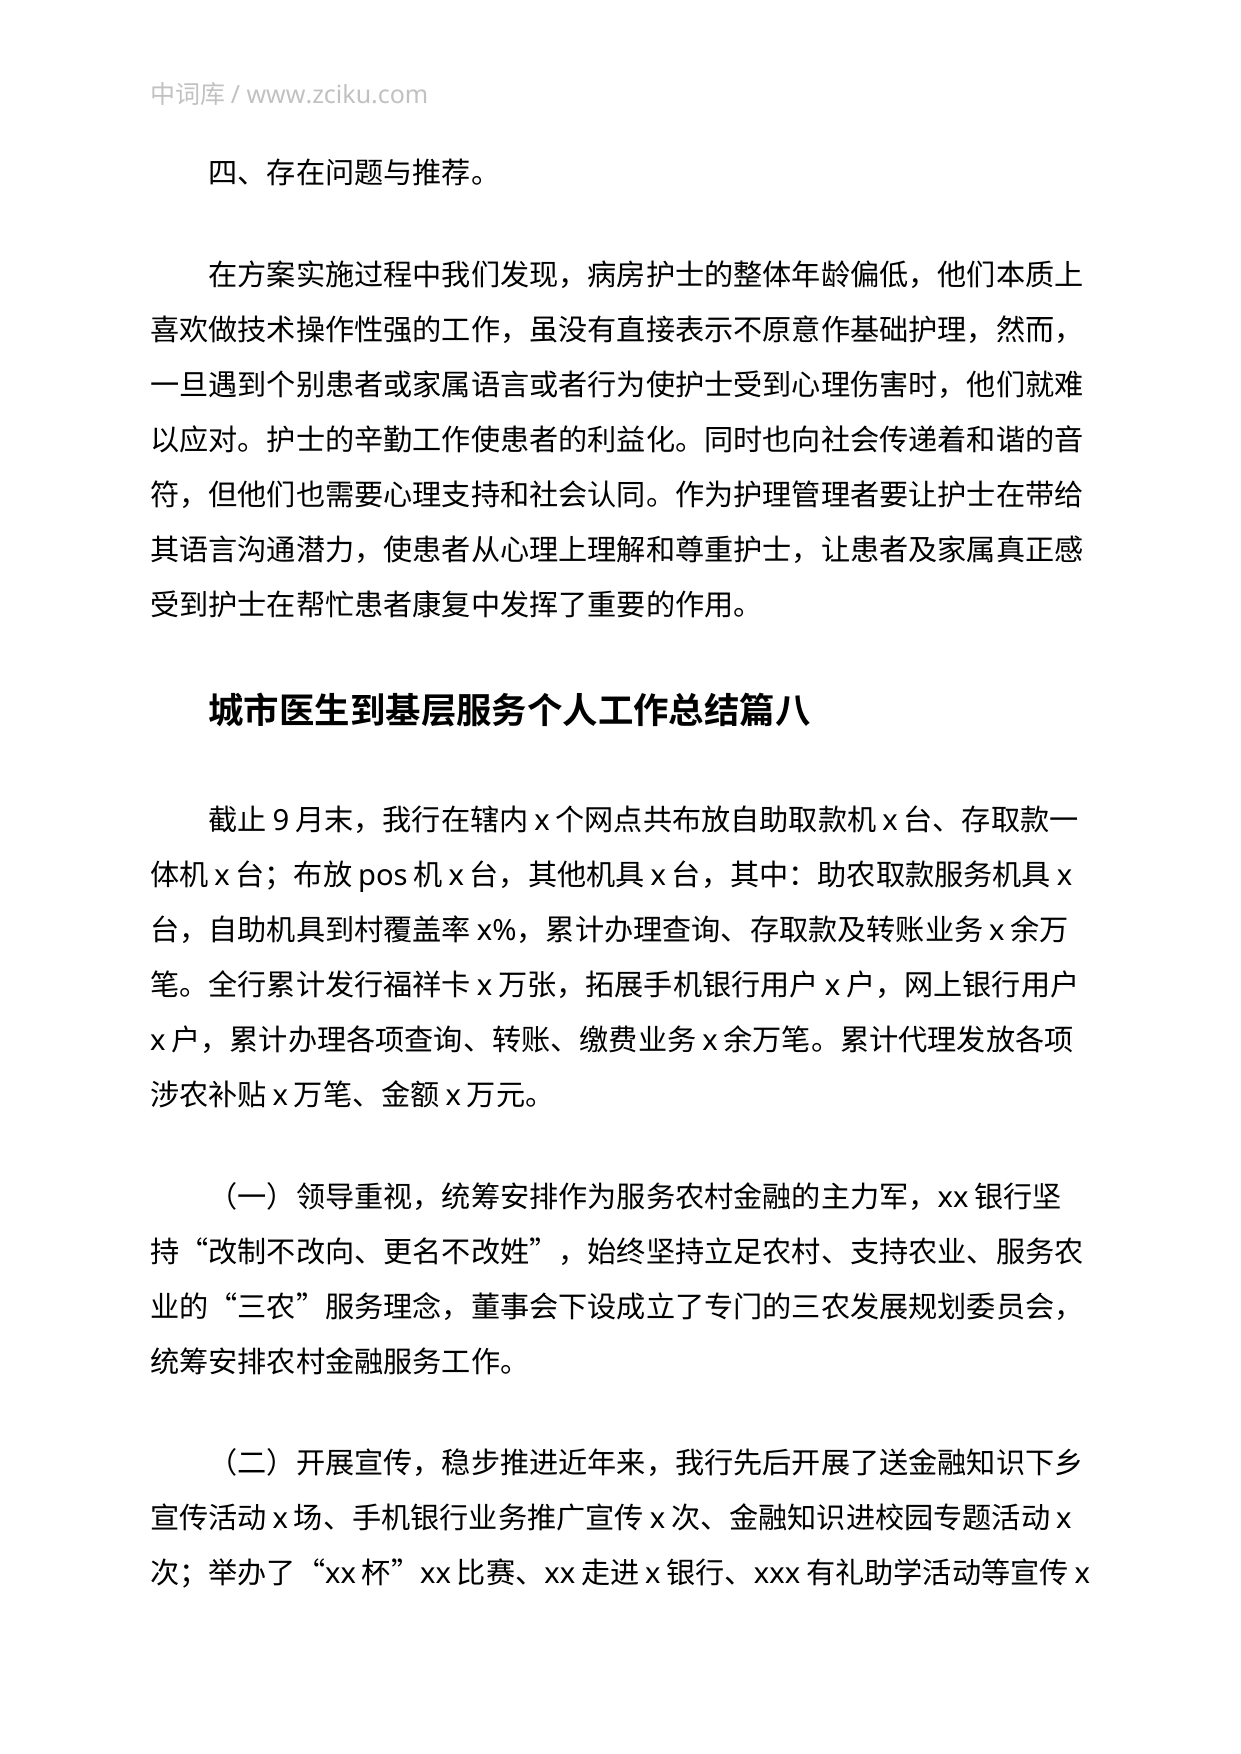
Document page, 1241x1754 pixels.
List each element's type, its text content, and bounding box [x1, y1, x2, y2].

text 城市医生到基层服务个人工作总结篇八 [150, 683, 1090, 734]
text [150, 1440, 1090, 1592]
text 四、存在问题与推荐。 [150, 150, 1090, 192]
text 截止9月末，我行在辖内x个网点共布放自助取款机x台、存取款一体机x台；布放pos机x台，其他机具x台，其中：助农取款服务机具x台，自助机具到村覆盖率x%，累计办理查询、存取款及转账业务x余万笔。全行累计发行福祥卡x万张，拓展手机银行用户x户，网上银行用户x户，累计办理各项查询、转账、缴费业务x余万笔。累计代理发放各项涉农补贴x万笔、金额x万元。 [150, 796, 1090, 1114]
text （一）领导重视，统筹安排作为服务农村金融的主力军，xx银行坚持“改制不改向、更名不改姓”，始终坚持立足农村、支持农业、服务农业的“三农”服务理念，董事会下设成立了专门的三农发展规划委员会，统筹安排农村金融服务工作。 [150, 1173, 1090, 1380]
text 在方案实施过程中我们发现，病房护士的整体年龄偏低，他们本质上喜欢做技术操作性强的工作，虽没有直接表示不原意作基础护理，然而，一旦遇到个别患者或家属语言或者行为使护士受到心理伤害时，他们就难以应对。护士的辛勤工作使患者的利益化。同时也向社会传递着和谐的音符，但他们也需要心理支持和社会认同。作为护理管理者要让护士在带给其语言沟通潜力，使患者从心理上理解和尊重护士，让患者及家属真正感受到护士在帮忙患者康复中发挥了重要的作用。 [150, 252, 1090, 623]
